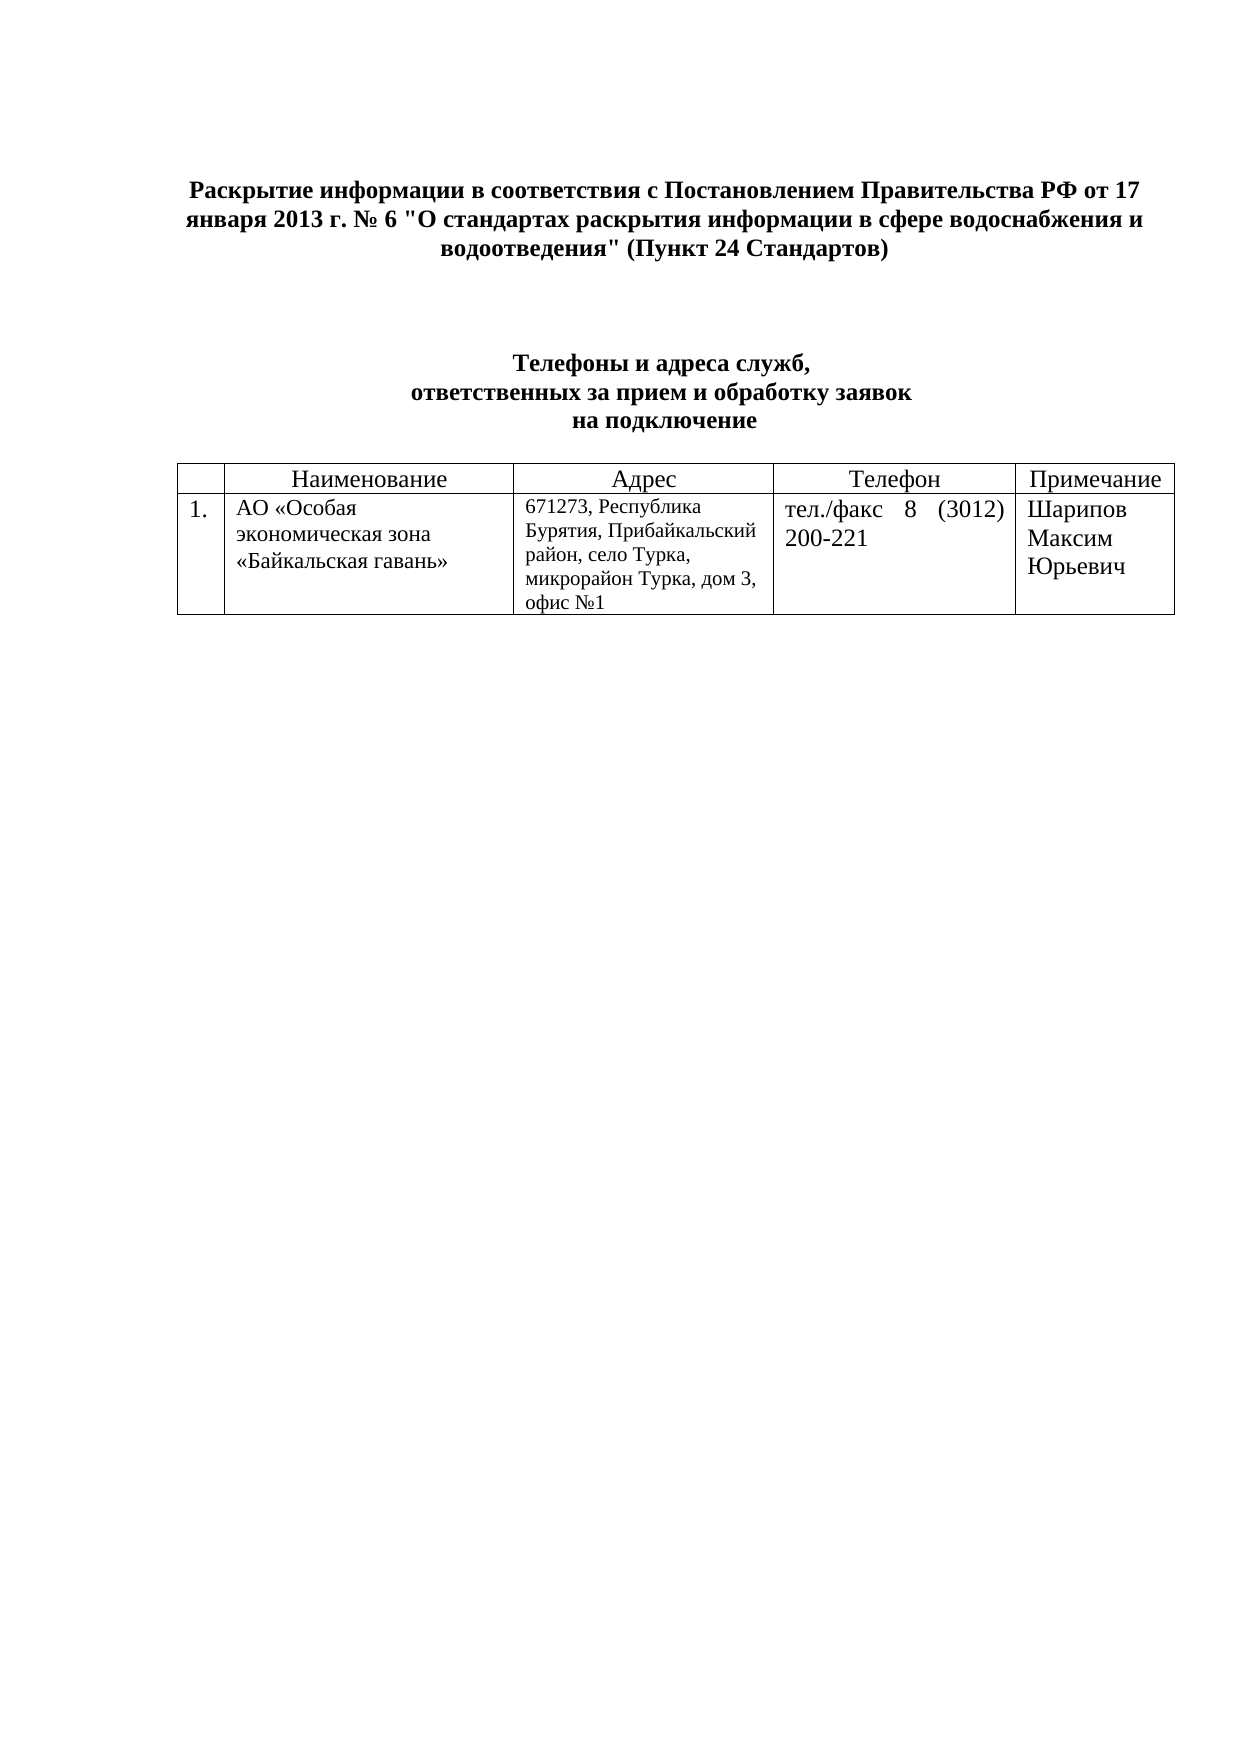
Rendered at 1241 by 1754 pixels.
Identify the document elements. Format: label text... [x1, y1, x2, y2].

table_cell АО «Особая экономическая зона «Байкальская гавань» [225, 494, 513, 614]
table_header Примечание [1016, 464, 1174, 493]
table_header Наименование [225, 464, 513, 493]
table_header Адрес [514, 464, 773, 493]
table_cell 1. [178, 494, 224, 614]
table_cell тел./факс 8 (3012) 200-221 [774, 494, 1015, 614]
text Телефоны и адреса служб, ответственных за прием и обработку заявок на подключение [177, 348, 1152, 434]
table_cell Шарипов Максим Юрьевич [1016, 494, 1174, 614]
table_header Телефон [774, 464, 1015, 493]
table_cell 671273, Республика Бурятия, Прибайкальский район, село Турка, микрорайон Турка, дом 3, офис №1 [514, 494, 773, 614]
text водоотведения" (Пункт 24 Стандартов) [177, 233, 1152, 262]
table_header [178, 464, 224, 493]
text Раскрытие информации в соответствия с Постановлением Правительства РФ от 17 января 2013 г. № 6 "О стандартах раскрытия информации в сфере водоснабжения и [177, 176, 1152, 233]
